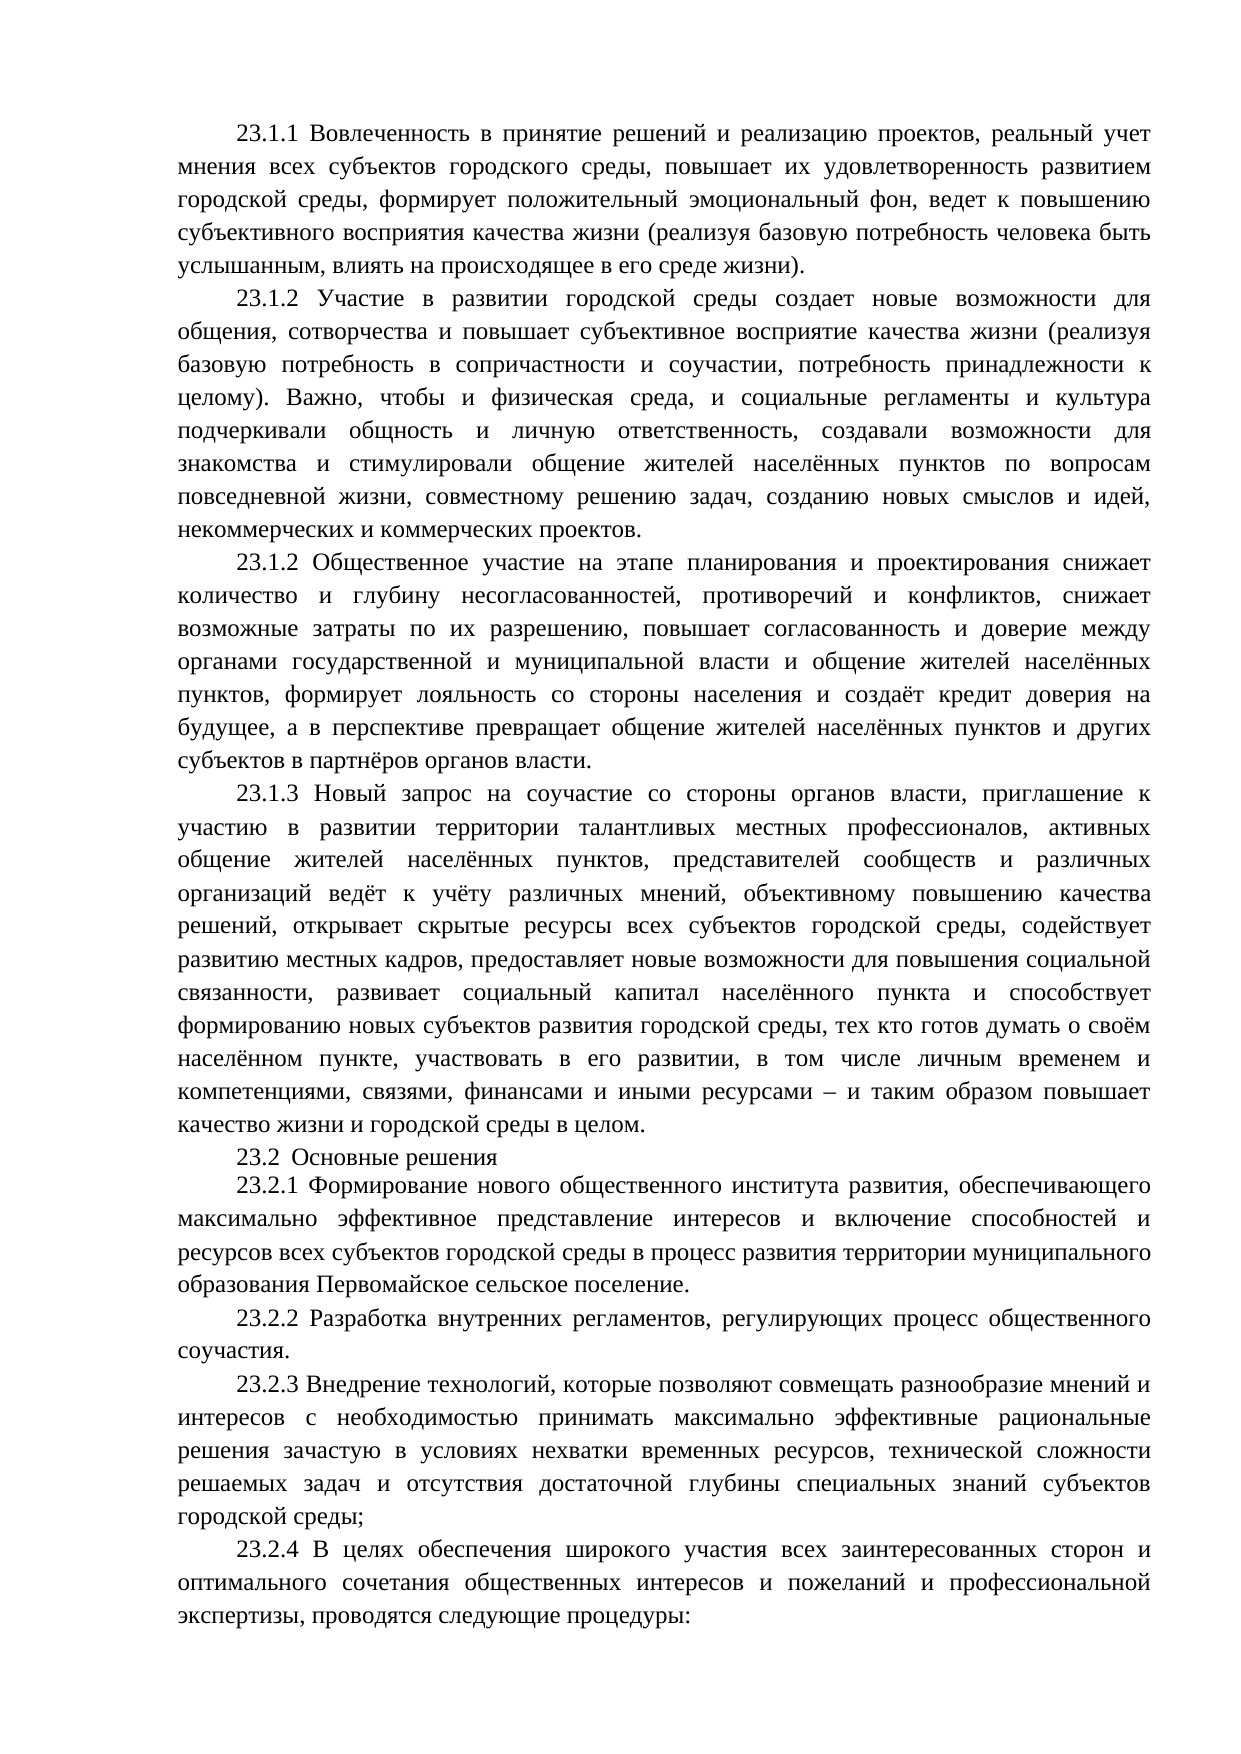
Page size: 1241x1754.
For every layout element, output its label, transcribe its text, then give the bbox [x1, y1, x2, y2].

text 23.1.2 Общественное участие на этапе планирования и проектирования снижает количество и глубину несогласованностей, противоречий и конфликтов, снижает возможные затраты по их разрешению, повышает согласованность и доверие между органами государственной и муниципальной власти и общение жителей населённых пунктов, формирует лояльность со стороны населения и создаёт кредит доверия на будущее, а в перспективе превращает общение жителей населённых пунктов и других субъектов в партнёров органов власти. [177, 547, 1152, 774]
text 23.1.1 Вовлеченность в принятие решений и реализацию проектов, реальный учет мнения всех субъектов городского среды, повышает их удовлетворенность развитием городской среды, формирует положительный эмоциональный фон, ведет к повышению субъективного восприятия качества жизни (реализуя базовую потребность человека быть услышанным, влиять на происходящее в его среде жизни). [177, 118, 1152, 279]
text 23.2.2 Разработка внутренних регламентов, регулирующих процесс общественного соучастия. [177, 1303, 1152, 1364]
text 23.1.2 Участие в развитии городской среды создает новые возможности для общения, сотворчества и повышает субъективное восприятие качества жизни (реализуя базовую потребность в сопричастности и соучастии, потребность принадлежности к целому). Важно, чтобы и физическая среда, и социальные регламенты и культура подчеркивали общность и личную ответственность, создавали возможности для знакомства и стимулировали общение жителей населённых пунктов по вопросам повседневной жизни, совместному решению задач, созданию новых смыслов и идей, некоммерческих и коммерческих проектов. [177, 283, 1152, 543]
text 23.2.4 В целях обеспечения широкого участия всех заинтересованных сторон и оптимального сочетания общественных интересов и пожеланий и профессиональной экспертизы, проводятся следующие процедуры: [177, 1534, 1152, 1628]
text 23.2.1 Формирование нового общественного института развития, обеспечивающего максимально эффективное представление интересов и включение способностей и ресурсов всех субъектов городской среды в процесс развития территории муниципального образования Первомайское сельское поселение. [177, 1171, 1152, 1298]
text 23.1.3 Новый запрос на соучастие со стороны органов власти, приглашение к участию в развитии территории талантливых местных профессионалов, активных общение жителей населённых пунктов, представителей сообществ и различных организаций ведёт к учёту различных мнений, объективному повышению качества решений, открывает скрытые ресурсы всех субъектов городской среды, содействует развитию местных кадров, предоставляет новые возможности для повышения социальной связанности, развивает социальный капитал населённого пункта и способствует формированию новых субъектов развития городской среды, тех кто готов думать о своём населённом пункте, участвовать в его развитии, в том числе личным временем и компетенциями, связями, финансами и иными ресурсами – и таким образом повышает качество жизни и городской среды в целом. [177, 778, 1152, 1137]
text 23.2.3 Внедрение технологий, которые позволяют совмещать разнообразие мнений и интересов с необходимостью принимать максимально эффективные рациональные решения зачастую в условиях нехватки временных ресурсов, технической сложности решаемых задач и отсутствия достаточной глубины специальных знаний субъектов городской среды; [177, 1369, 1152, 1529]
list Основные решения [236, 1142, 1152, 1171]
